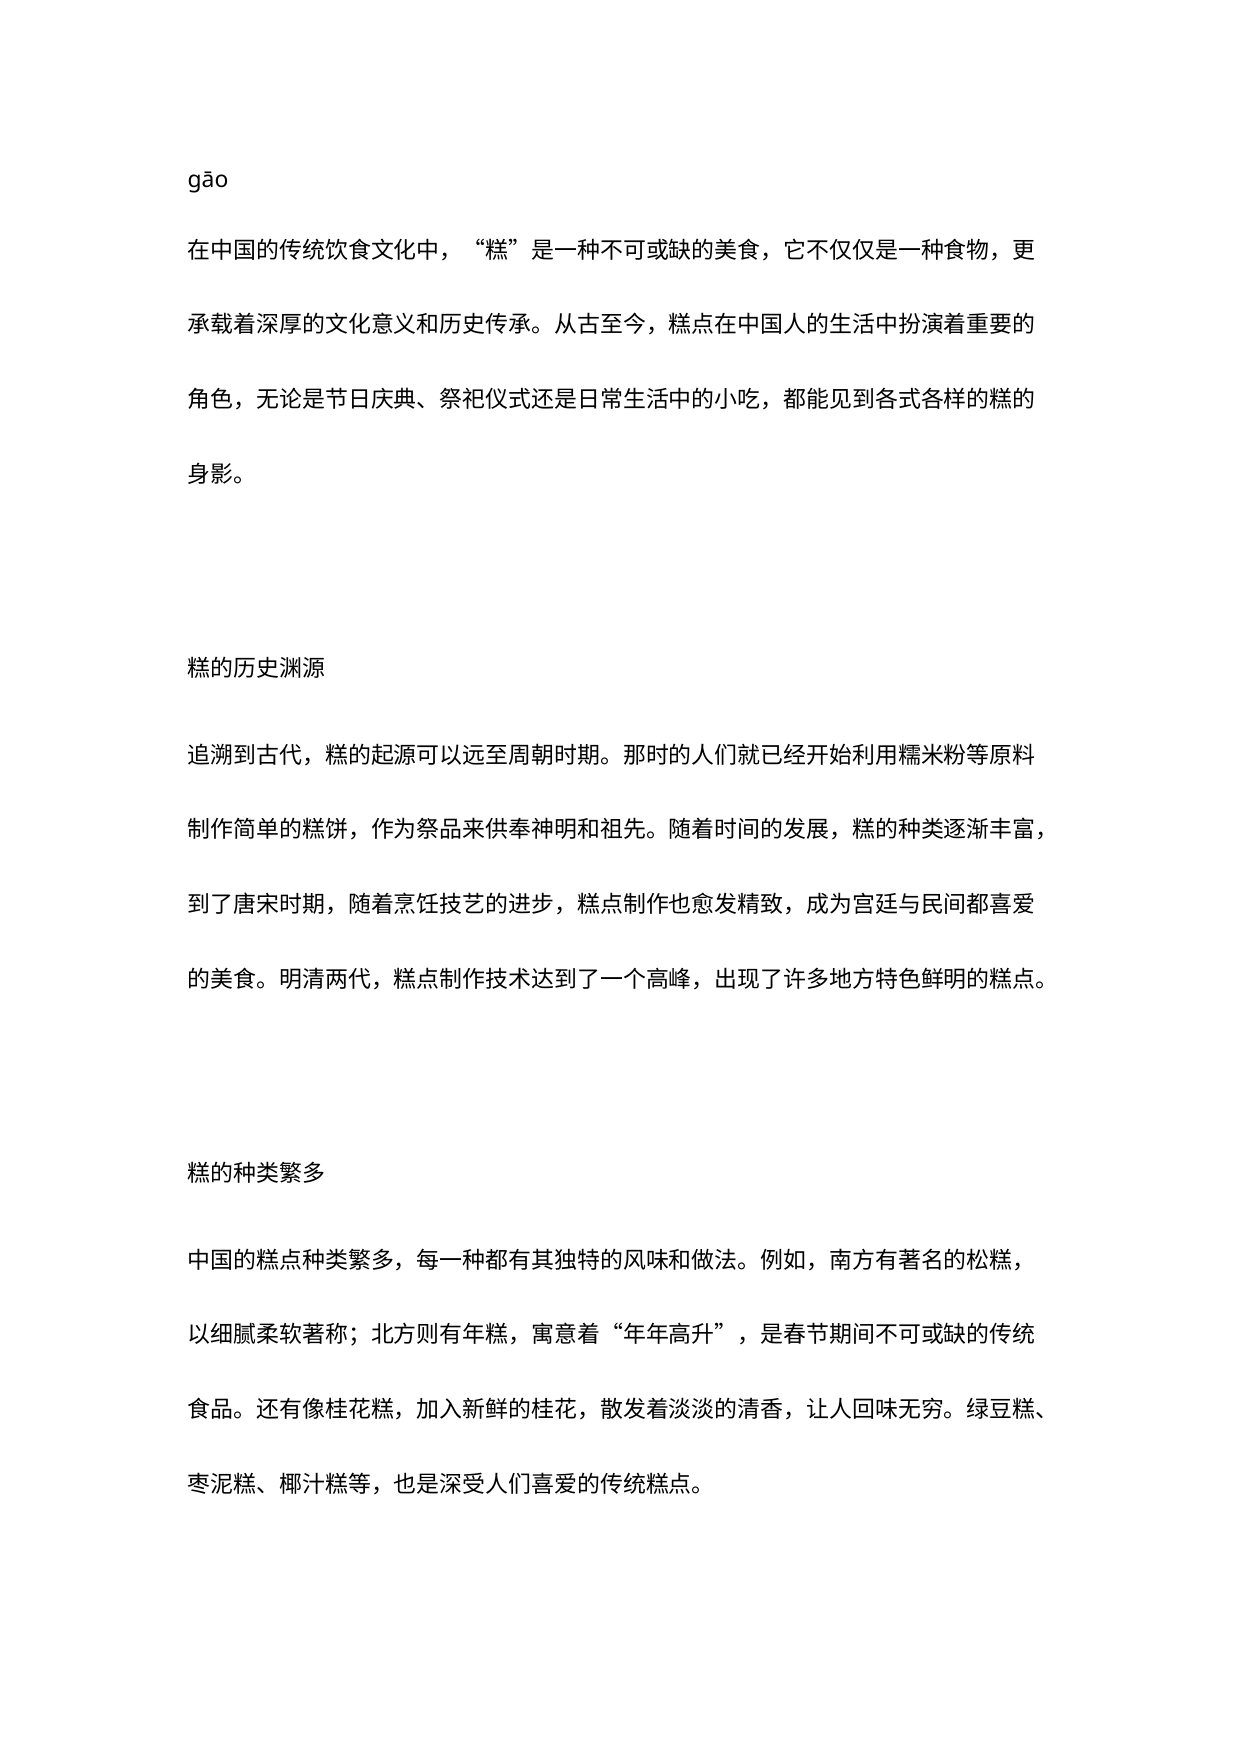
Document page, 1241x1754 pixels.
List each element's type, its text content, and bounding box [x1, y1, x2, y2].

text 追溯到古代，糕的起源可以远至周朝时期。那时的人们就已经开始利用糯米粉等原料制作简单的糕饼，作为祭品来供奉神明和祖先。随着时间的发展，糕的种类逐渐丰富，到了唐宋时期，随着烹饪技艺的进步，糕点制作也愈发精致，成为宫廷与民间都喜爱的美食。明清两代，糕点制作技术达到了一个高峰，出现了许多地方特色鲜明的糕点。 [187, 721, 1053, 1010]
text 糕的种类繁多 [187, 1139, 1053, 1204]
text 中国的糕点种类繁多，每一种都有其独特的风味和做法。例如，南方有著名的松糕，以细腻柔软著称；北方则有年糕，寓意着“年年高升”，是春节期间不可或缺的传统食品。还有像桂花糕，加入新鲜的桂花，散发着淡淡的清香，让人回味无穷。绿豆糕、枣泥糕、椰汁糕等，也是深受人们喜爱的传统糕点。 [187, 1226, 1053, 1515]
text 在中国的传统饮食文化中，“糕”是一种不可或缺的美食，它不仅仅是一种食物，更承载着深厚的文化意义和历史传承。从古至今，糕点在中国人的生活中扮演着重要的角色，无论是节日庆典、祭祀仪式还是日常生活中的小吃，都能见到各式各样的糕的身影。 [187, 216, 1053, 505]
text gāo [187, 162, 1053, 194]
text 糕的历史渊源 [187, 634, 1053, 699]
